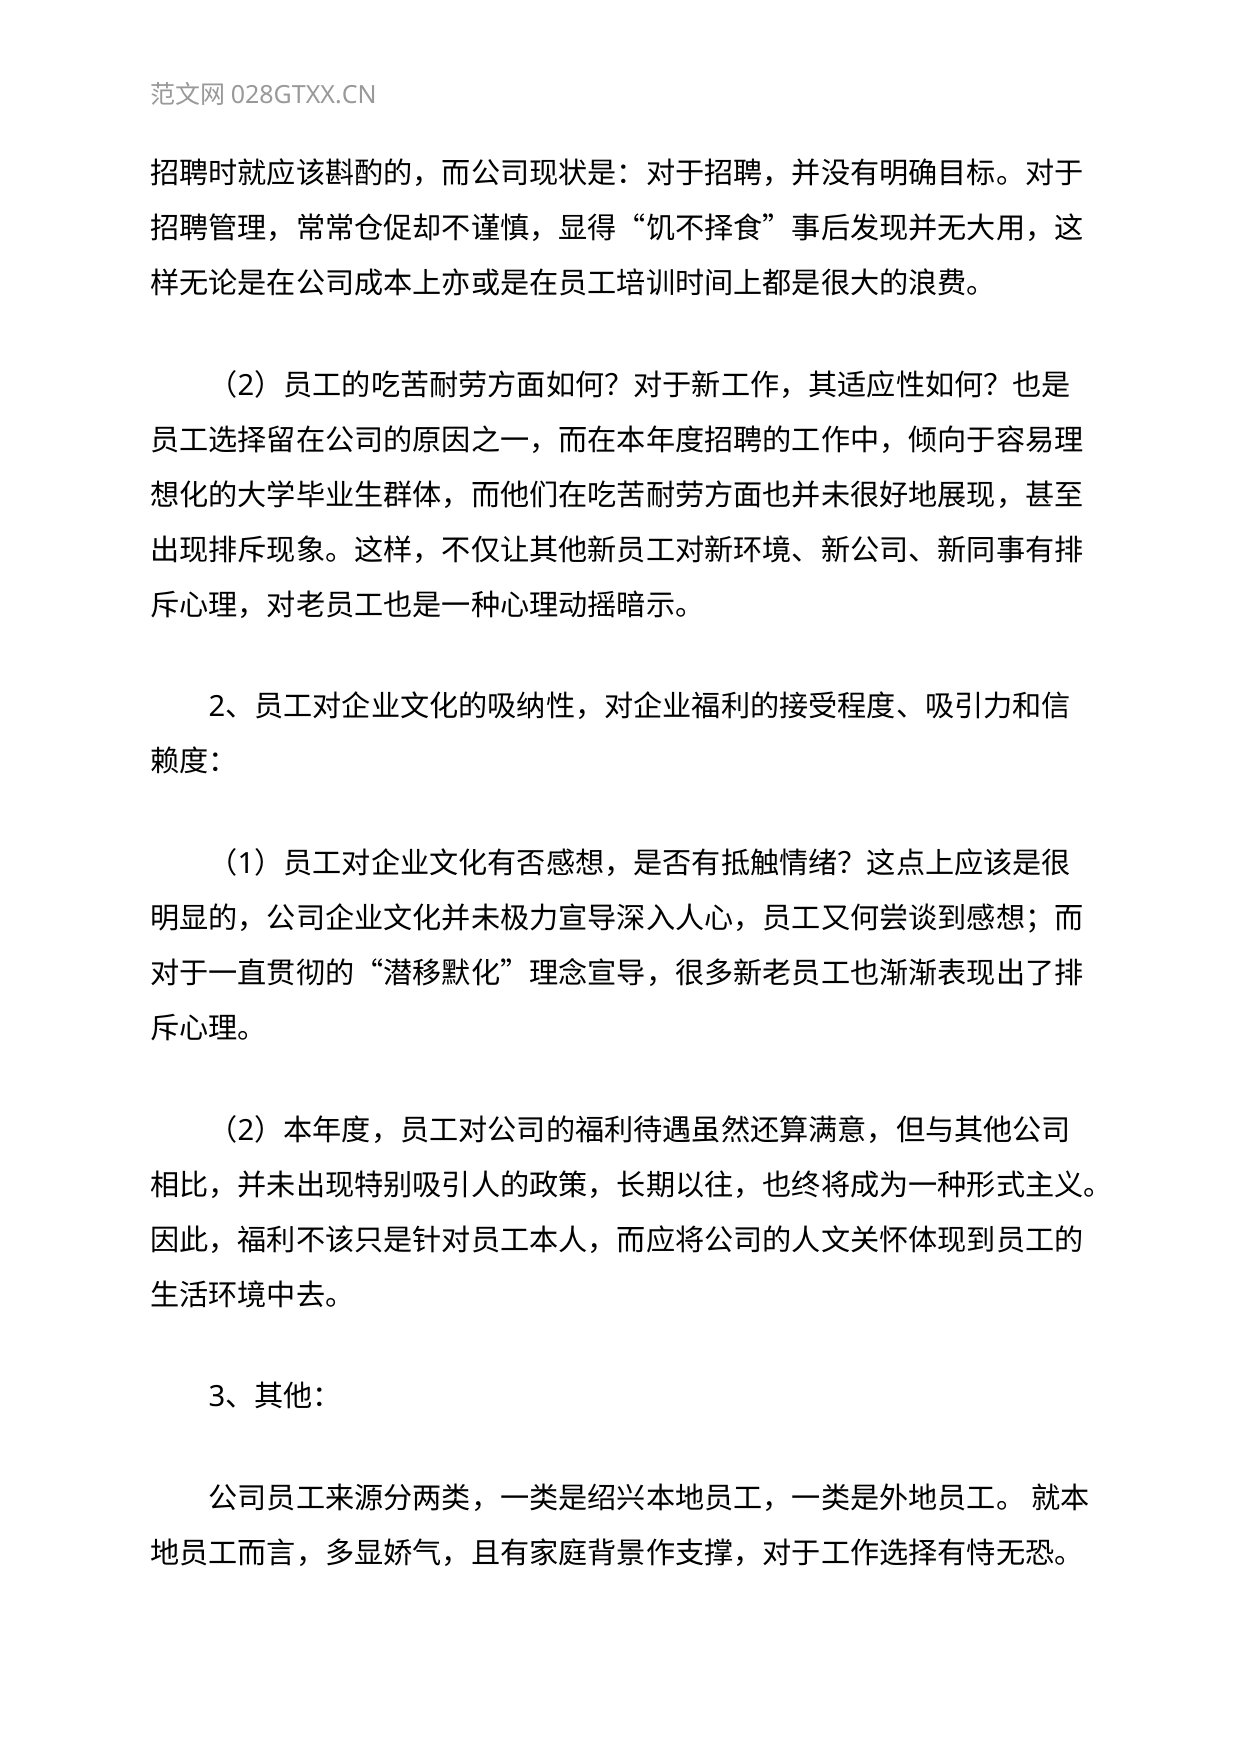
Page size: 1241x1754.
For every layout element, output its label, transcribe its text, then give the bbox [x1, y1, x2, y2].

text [150, 150, 1090, 302]
text （2）本年度，员工对公司的福利待遇虽然还算满意，但与其他公司相比，并未出现特别吸引人的政策，长期以往，也终将成为一种形式主义。因此，福利不该只是针对员工本人，而应将公司的人文关怀体现到员工的生活环境中去。 [150, 1106, 1090, 1313]
text 2、员工对企业文化的吸纳性，对企业福利的接受程度、吸引力和信赖度： [150, 683, 1090, 780]
text （1）员工对企业文化有否感想，是否有抵触情绪？这点上应该是很明显的，公司企业文化并未极力宣导深入人心，员工又何尝谈到感想；而对于一直贯彻的“潜移默化”理念宣导，很多新老员工也渐渐表现出了排斥心理。 [150, 840, 1090, 1047]
text （2）员工的吃苦耐劳方面如何？对于新工作，其适应性如何？也是员工选择留在公司的原因之一，而在本年度招聘的工作中，倾向于容易理想化的大学毕业生群体，而他们在吃苦耐劳方面也并未很好地展现，甚至出现排斥现象。这样，不仅让其他新员工对新环境、新公司、新同事有排斥心理，对老员工也是一种心理动摇暗示。 [150, 362, 1090, 623]
text 3、其他： [150, 1373, 1090, 1415]
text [150, 1475, 1090, 1572]
